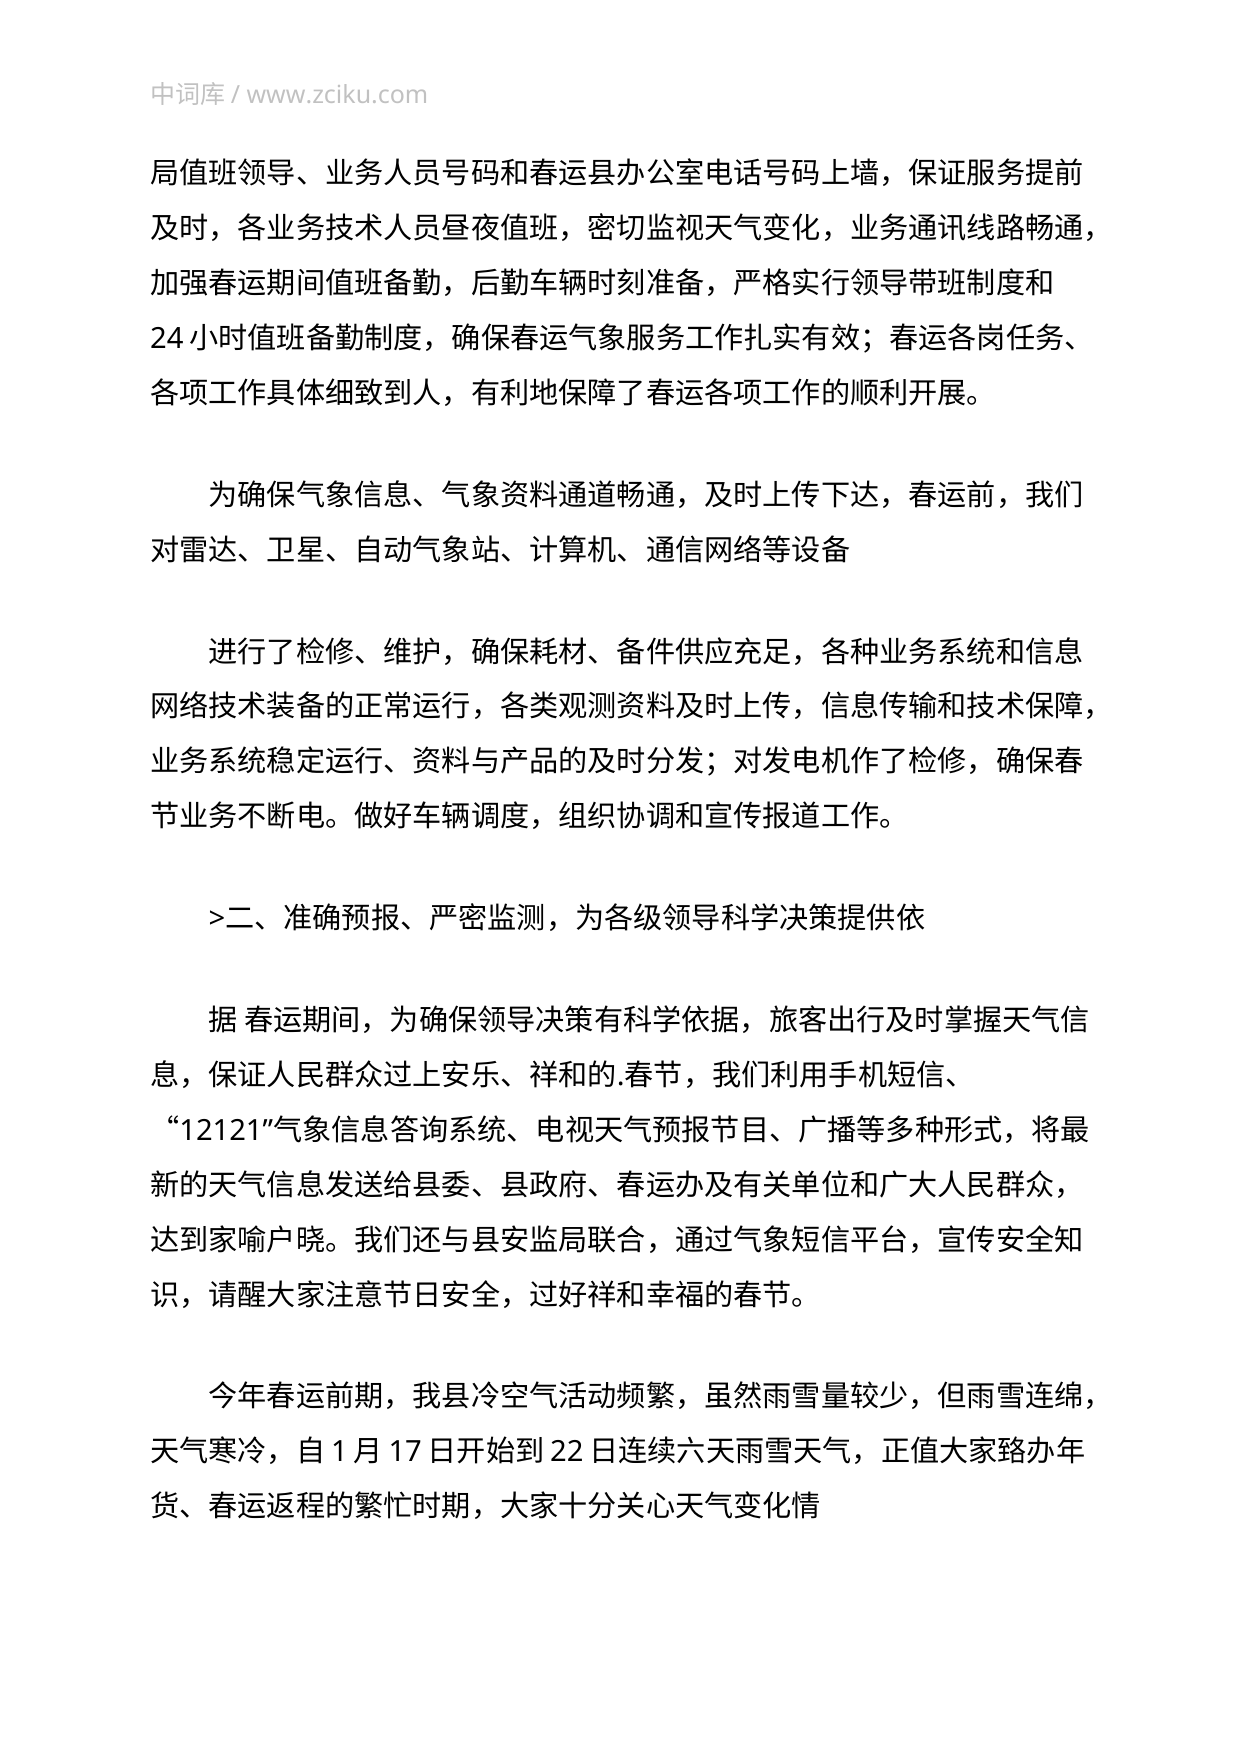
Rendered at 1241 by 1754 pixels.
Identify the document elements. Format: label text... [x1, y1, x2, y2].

text 为确保气象信息、气象资料通道畅通，及时上传下达，春运前，我们对雷达、卫星、自动气象站、计算机、通信网络等设备 [150, 471, 1090, 569]
text 今年春运前期，我县冷空气活动频繁，虽然雨雪量较少，但雨雪连绵，天气寒冷，自1月17日开始到22日连续六天雨雪天气，正值大家臵办年货、春运返程的繁忙时期，大家十分关心天气变化情 [150, 1373, 1090, 1525]
text 进行了检修、维护，确保耗材、备件供应充足，各种业务系统和信息网络技术装备的正常运行，各类观测资料及时上传，信息传输和技术保障，业务系统稳定运行、资料与产品的及时分发；对发电机作了检修，确保春节业务不断电。做好车辆调度，组织协调和宣传报道工作。 [150, 628, 1090, 835]
text 据 春运期间，为确保领导决策有科学依据，旅客出行及时掌握天气信息，保证人民群众过上安乐、祥和的.春节，我们利用手机短信、“12121”气象信息答询系统、电视天气预报节目、广播等多种形式，将最新的天气信息发送给县委、县政府、春运办及有关单位和广大人民群众，达到家喻户晓。我们还与县安监局联合，通过气象短信平台，宣传安全知识，请醒大家注意节日安全，过好祥和幸福的春节。 [150, 997, 1090, 1313]
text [150, 150, 1090, 412]
text >二、准确预报、严密监测，为各级领导科学决策提供依 [150, 894, 1090, 937]
